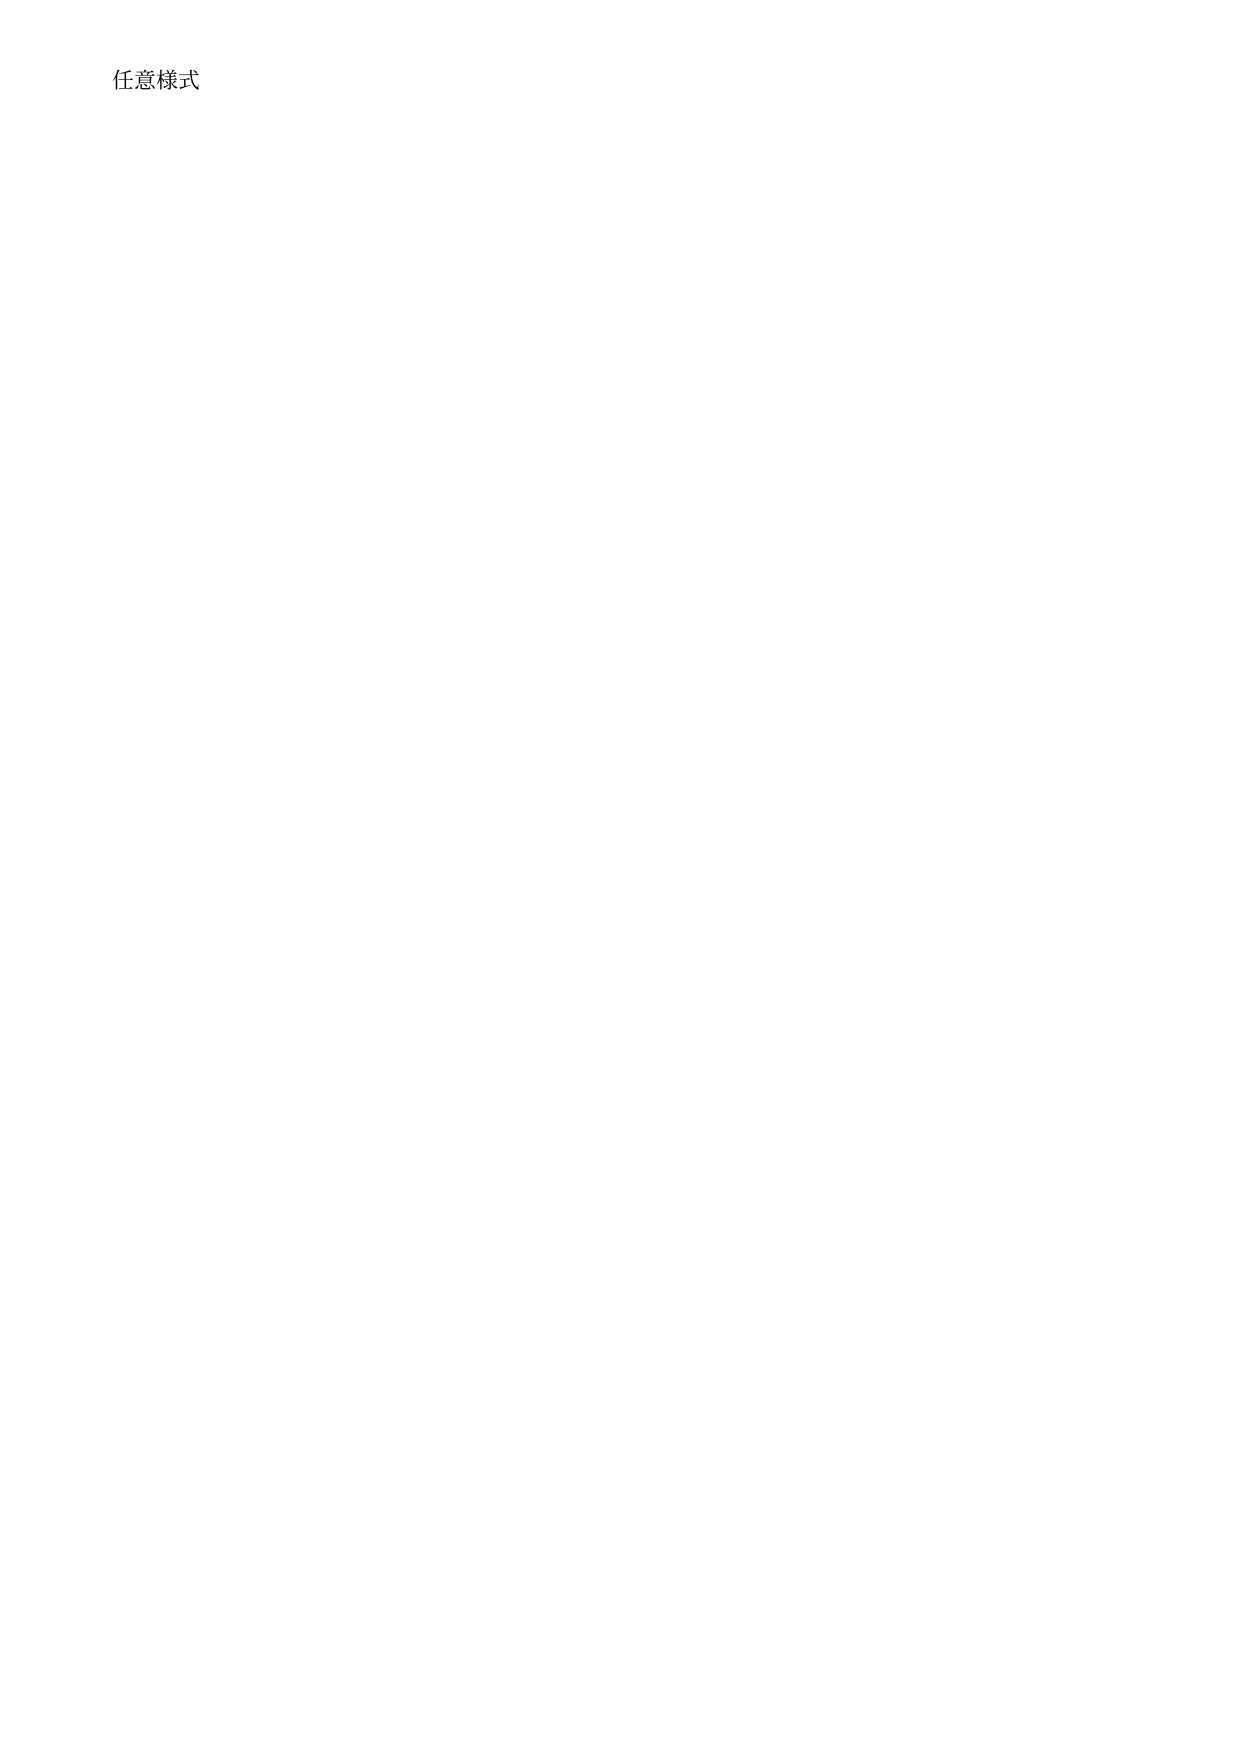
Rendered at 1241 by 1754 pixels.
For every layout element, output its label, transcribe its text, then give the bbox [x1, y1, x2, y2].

text 任意様式 [112, 60, 1128, 98]
